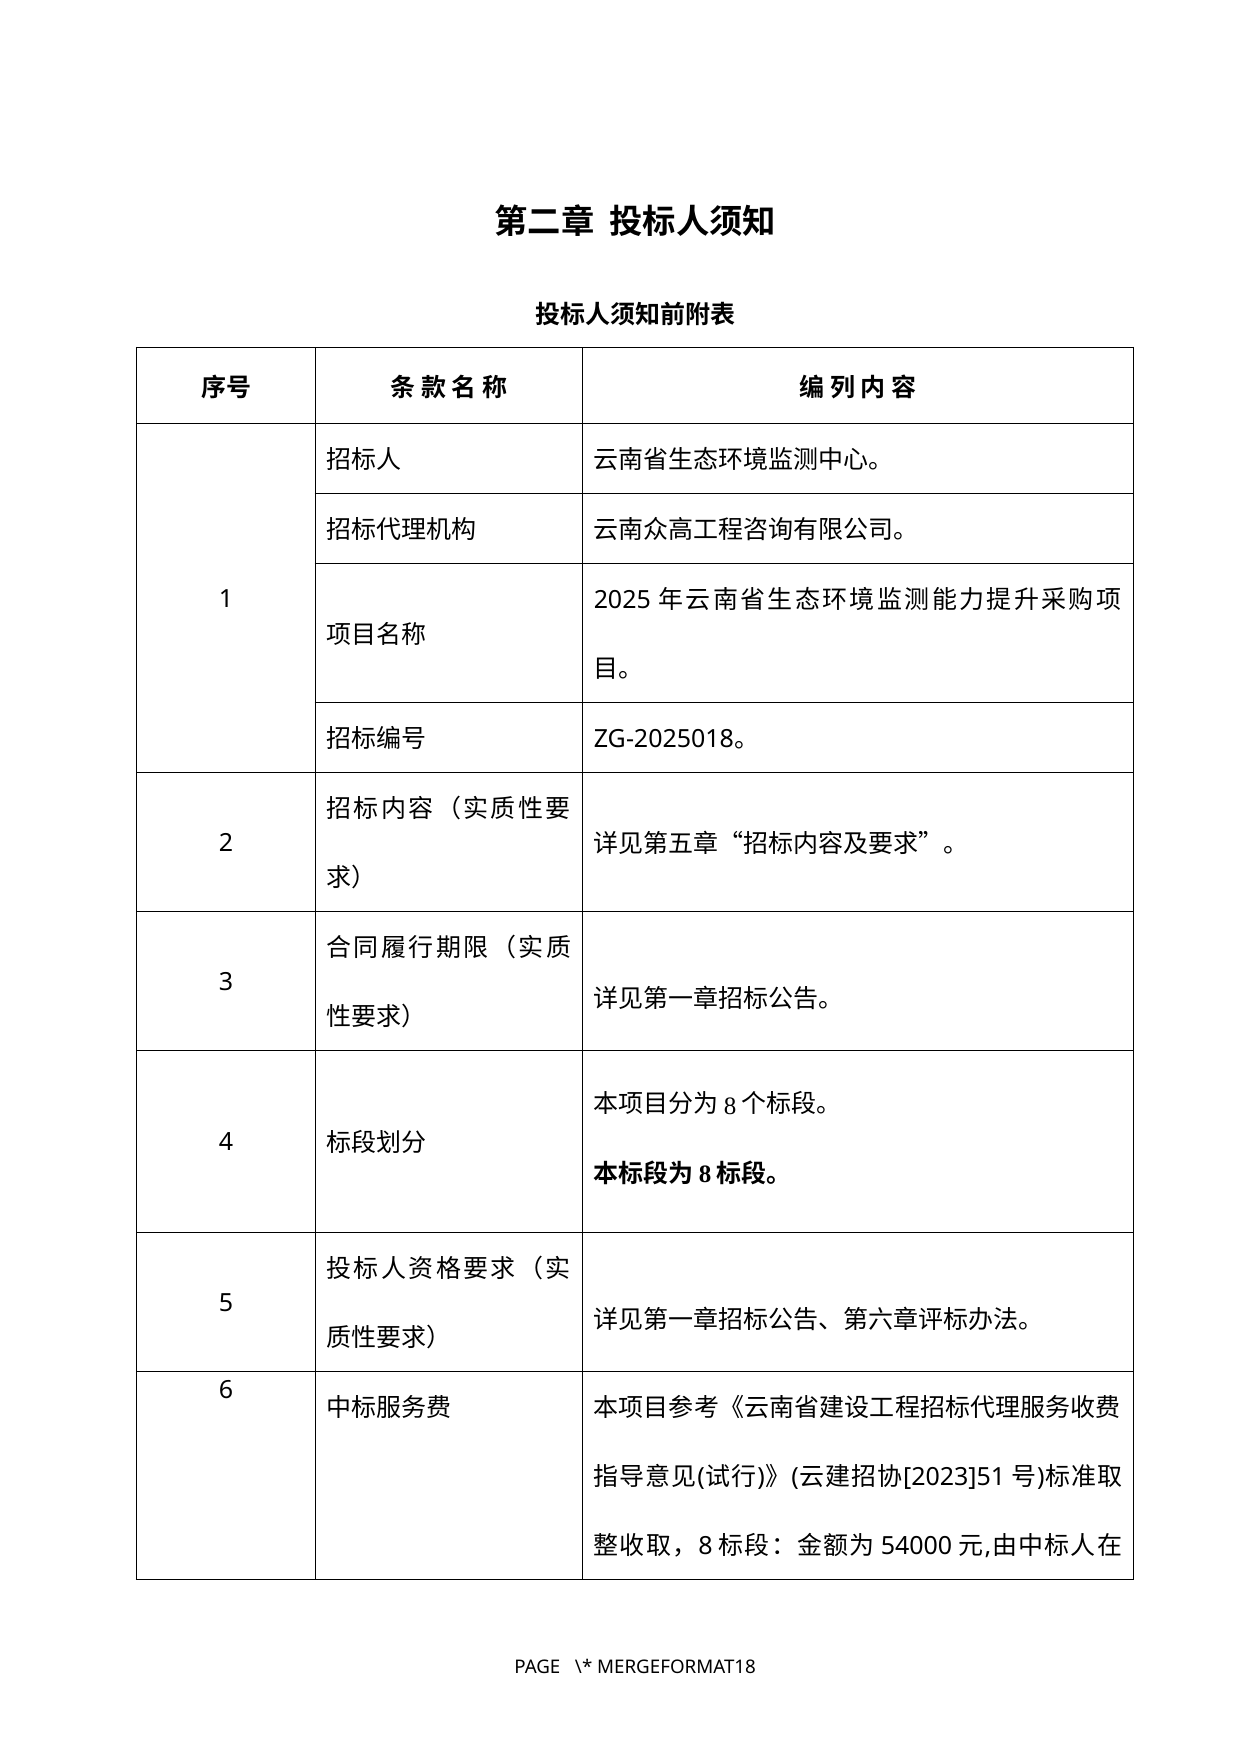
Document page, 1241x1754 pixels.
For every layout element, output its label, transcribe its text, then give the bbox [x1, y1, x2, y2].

table_cell 详见第一章招标公告、第六章评标办法。 [583, 1233, 1133, 1371]
table_cell 2025年云南省生态环境监测能力提升采购项目。 [583, 564, 1133, 702]
table_header 条 款 名 称 [316, 348, 582, 423]
table_header 序号 [137, 348, 315, 423]
table_header 编 列 内 容 [583, 348, 1133, 423]
table_cell 4 [137, 1051, 315, 1232]
table_cell 标段划分 [316, 1051, 582, 1232]
table_cell 招标编号 [316, 703, 582, 772]
table_cell 招标人 [316, 424, 582, 493]
table_cell 3 [137, 912, 315, 1049]
table_cell 本项目分为8个标段。 本标段为8标段。 [583, 1051, 1133, 1232]
table_cell 中标服务费 [316, 1372, 582, 1578]
table_cell 云南众高工程咨询有限公司。 [583, 494, 1133, 563]
table_cell 云南省生态环境监测中心。 [583, 424, 1133, 493]
table_cell 详见第一章招标公告。 [583, 912, 1133, 1049]
table_cell ZG-2025018。 [583, 703, 1133, 772]
table_cell 招标代理机构 [316, 494, 582, 563]
table_cell 2 [137, 773, 315, 911]
table_cell 详见第五章“招标内容及要求”。 [583, 773, 1133, 911]
text 投标人须知前附表 [148, 278, 1122, 347]
table_cell 6 [137, 1372, 315, 1578]
table_cell 1 [137, 424, 315, 772]
table_cell 招标内容（实质性要求） [316, 773, 582, 911]
table_cell 5 [137, 1233, 315, 1371]
table_cell 合同履行期限（实质性要求） [316, 912, 582, 1049]
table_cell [583, 1372, 1133, 1578]
table_cell 项目名称 [316, 564, 582, 702]
subtitle 第二章 投标人须知 [148, 185, 1122, 254]
table_cell 投标人资格要求（实质性要求） [316, 1233, 582, 1371]
